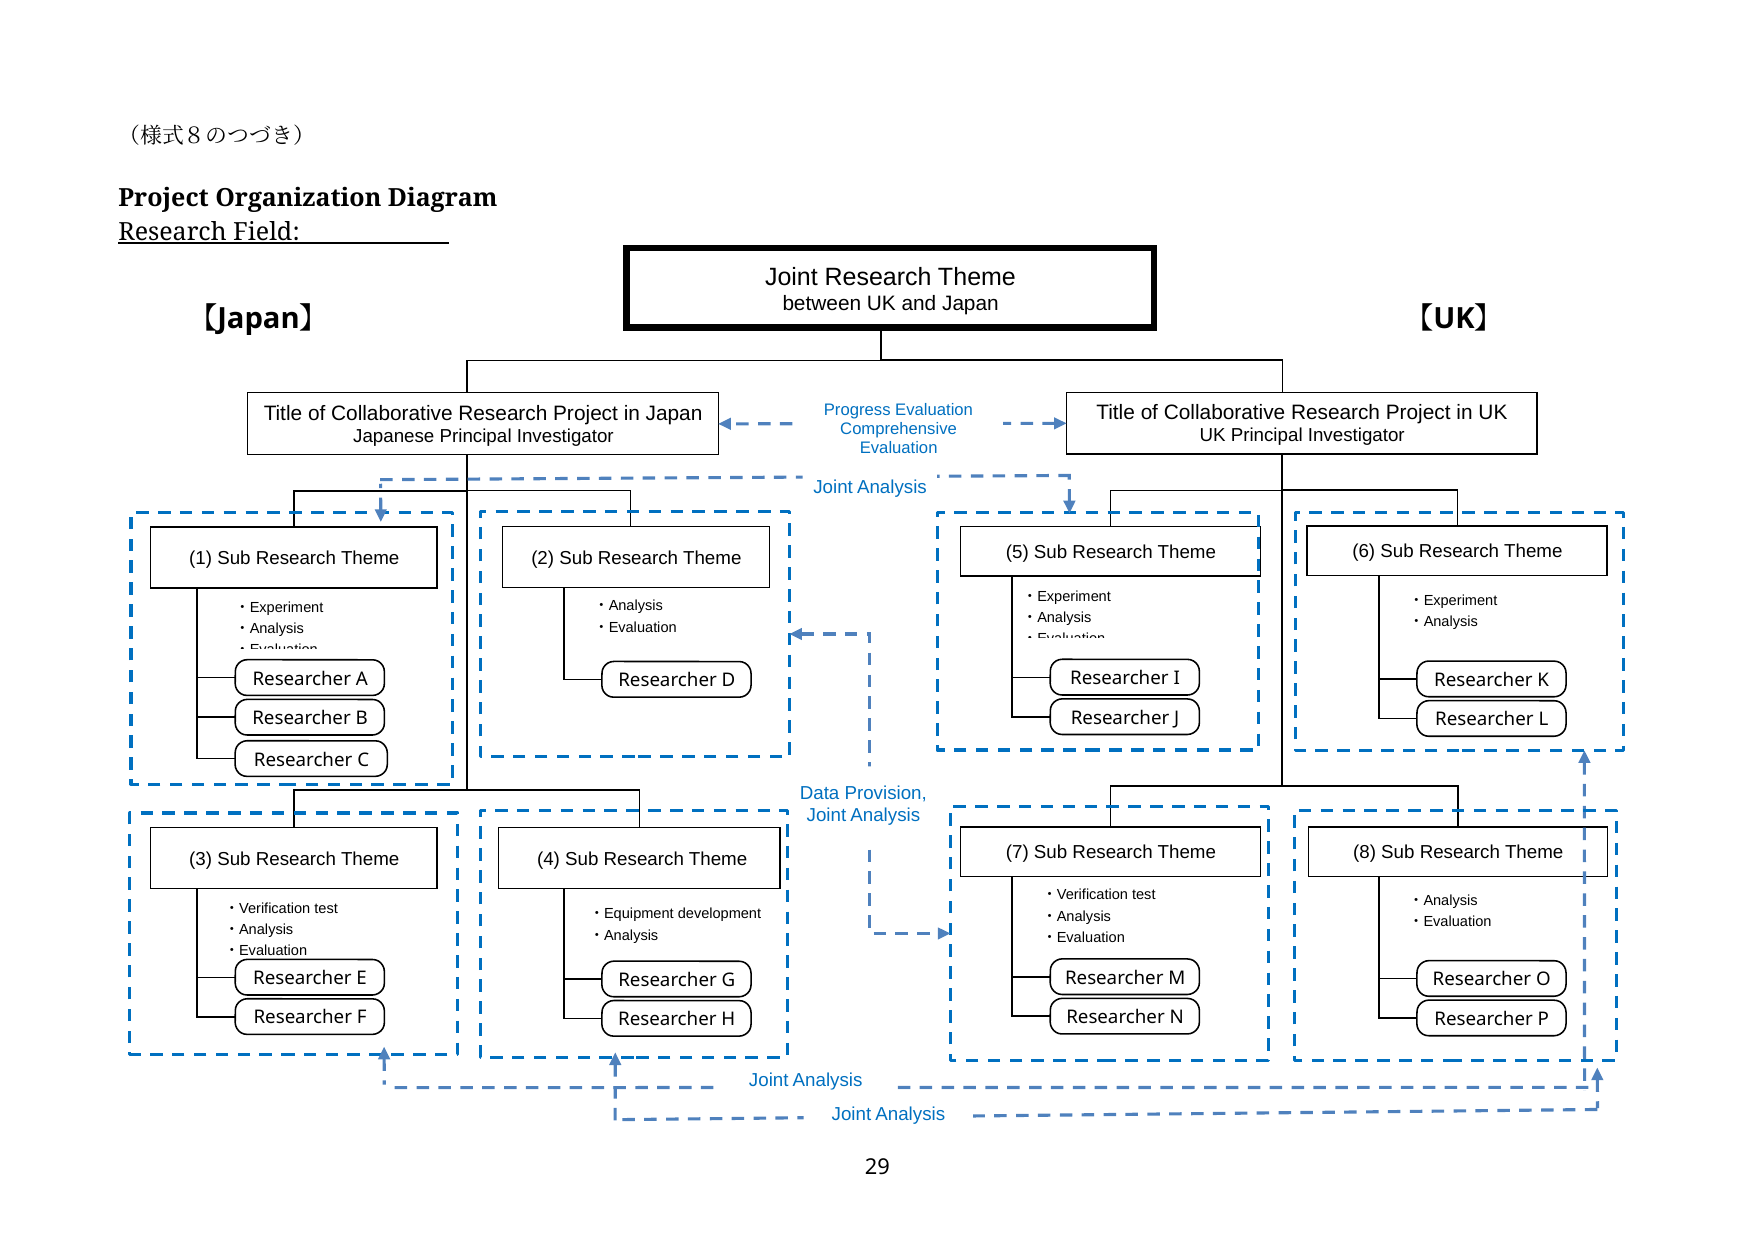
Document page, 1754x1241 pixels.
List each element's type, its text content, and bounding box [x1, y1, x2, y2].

text Project Organization Diagram [118, 179, 1636, 213]
text Research Field: [118, 213, 1636, 247]
text （様式８のつづき） [118, 118, 1636, 149]
